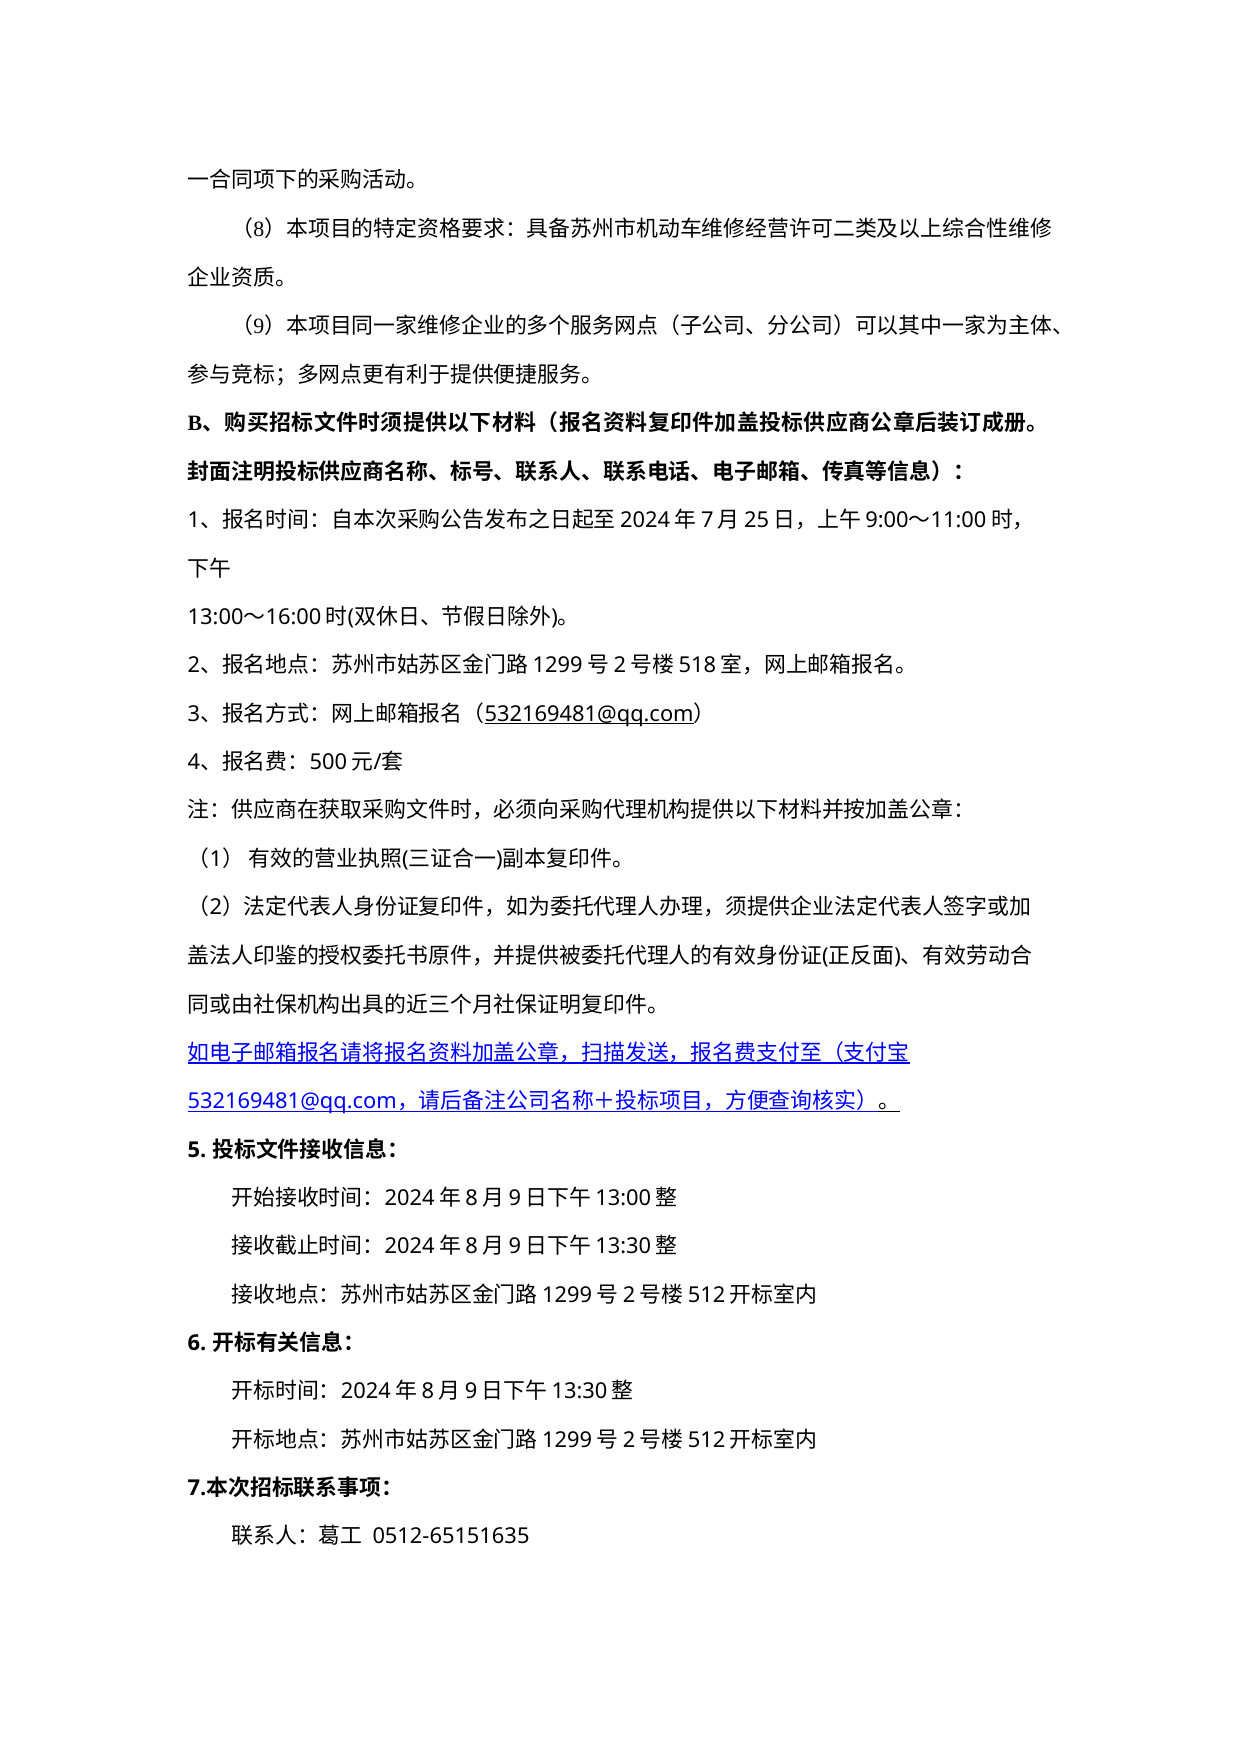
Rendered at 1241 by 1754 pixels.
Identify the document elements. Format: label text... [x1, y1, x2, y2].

text 1、报名时间：自本次采购公告发布之日起至2024年7月25日，上午9:00～11:00时，下午 [187, 502, 1053, 583]
text （1） 有效的营业执照(三证合一)副本复印件。 [187, 840, 1053, 873]
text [187, 162, 1053, 194]
text 联系人：葛工 0512-65151635 [187, 1518, 1053, 1551]
text B、购买招标文件时须提供以下材料（报名资料复印件加盖投标供应商公章后装订成册。封面注明投标供应商名称、标号、联系人、联系电话、电子邮箱、传真等信息）： [187, 404, 1053, 486]
text 6. 开标有关信息： [187, 1325, 1053, 1357]
text 接收地点：苏州市姑苏区金门路1299号2号楼512开标室内 [187, 1277, 1053, 1309]
text 开标时间：2024年8月9日下午13:30整 [187, 1373, 1053, 1406]
text 如电子邮箱报名请将报名资料加盖公章，扫描发送，报名费支付至（支付宝532169481@qq.com，请后备注公司名称＋投标项目，方便查询核实）。 [187, 1034, 1053, 1116]
text 注：供应商在获取采购文件时，必须向采购代理机构提供以下材料并按加盖公章： [187, 792, 1053, 824]
text （2）法定代表人身份证复印件，如为委托代理人办理，须提供企业法定代表人签字或加盖法人印鉴的授权委托书原件，并提供被委托代理人的有效身份证(正反面)、有效劳动合同或由社保机构出具的近三个月社保证明复印件。 [187, 889, 1053, 1019]
text 接收截止时间：2024年8月9日下午13:30整 [187, 1228, 1053, 1261]
text 13:00～16:00时(双休日、节假日除外)。 [187, 599, 1053, 631]
text 7.本次招标联系事项： [187, 1470, 1053, 1502]
list 本项目的特定资格要求：具备苏州市机动车维修经营许可二类及以上综合性维修企业资质。 [187, 210, 1053, 292]
text 开始接收时间：2024年8月9日下午13:00整 [187, 1180, 1053, 1212]
text 3、报名方式：网上邮箱报名（532169481@qq.com） [187, 695, 1053, 728]
text 开标地点：苏州市姑苏区金门路1299号2号楼512开标室内 [187, 1422, 1053, 1454]
text 5. 投标文件接收信息： [187, 1132, 1053, 1164]
text 2、报名地点：苏州市姑苏区金门路1299号2号楼518室，网上邮箱报名。 [187, 647, 1053, 679]
text 4、报名费：500元/套 [187, 744, 1053, 776]
list 本项目同一家维修企业的多个服务网点（子公司、分公司）可以其中一家为主体、参与竞标；多网点更有利于提供便捷服务。 [187, 307, 1053, 389]
